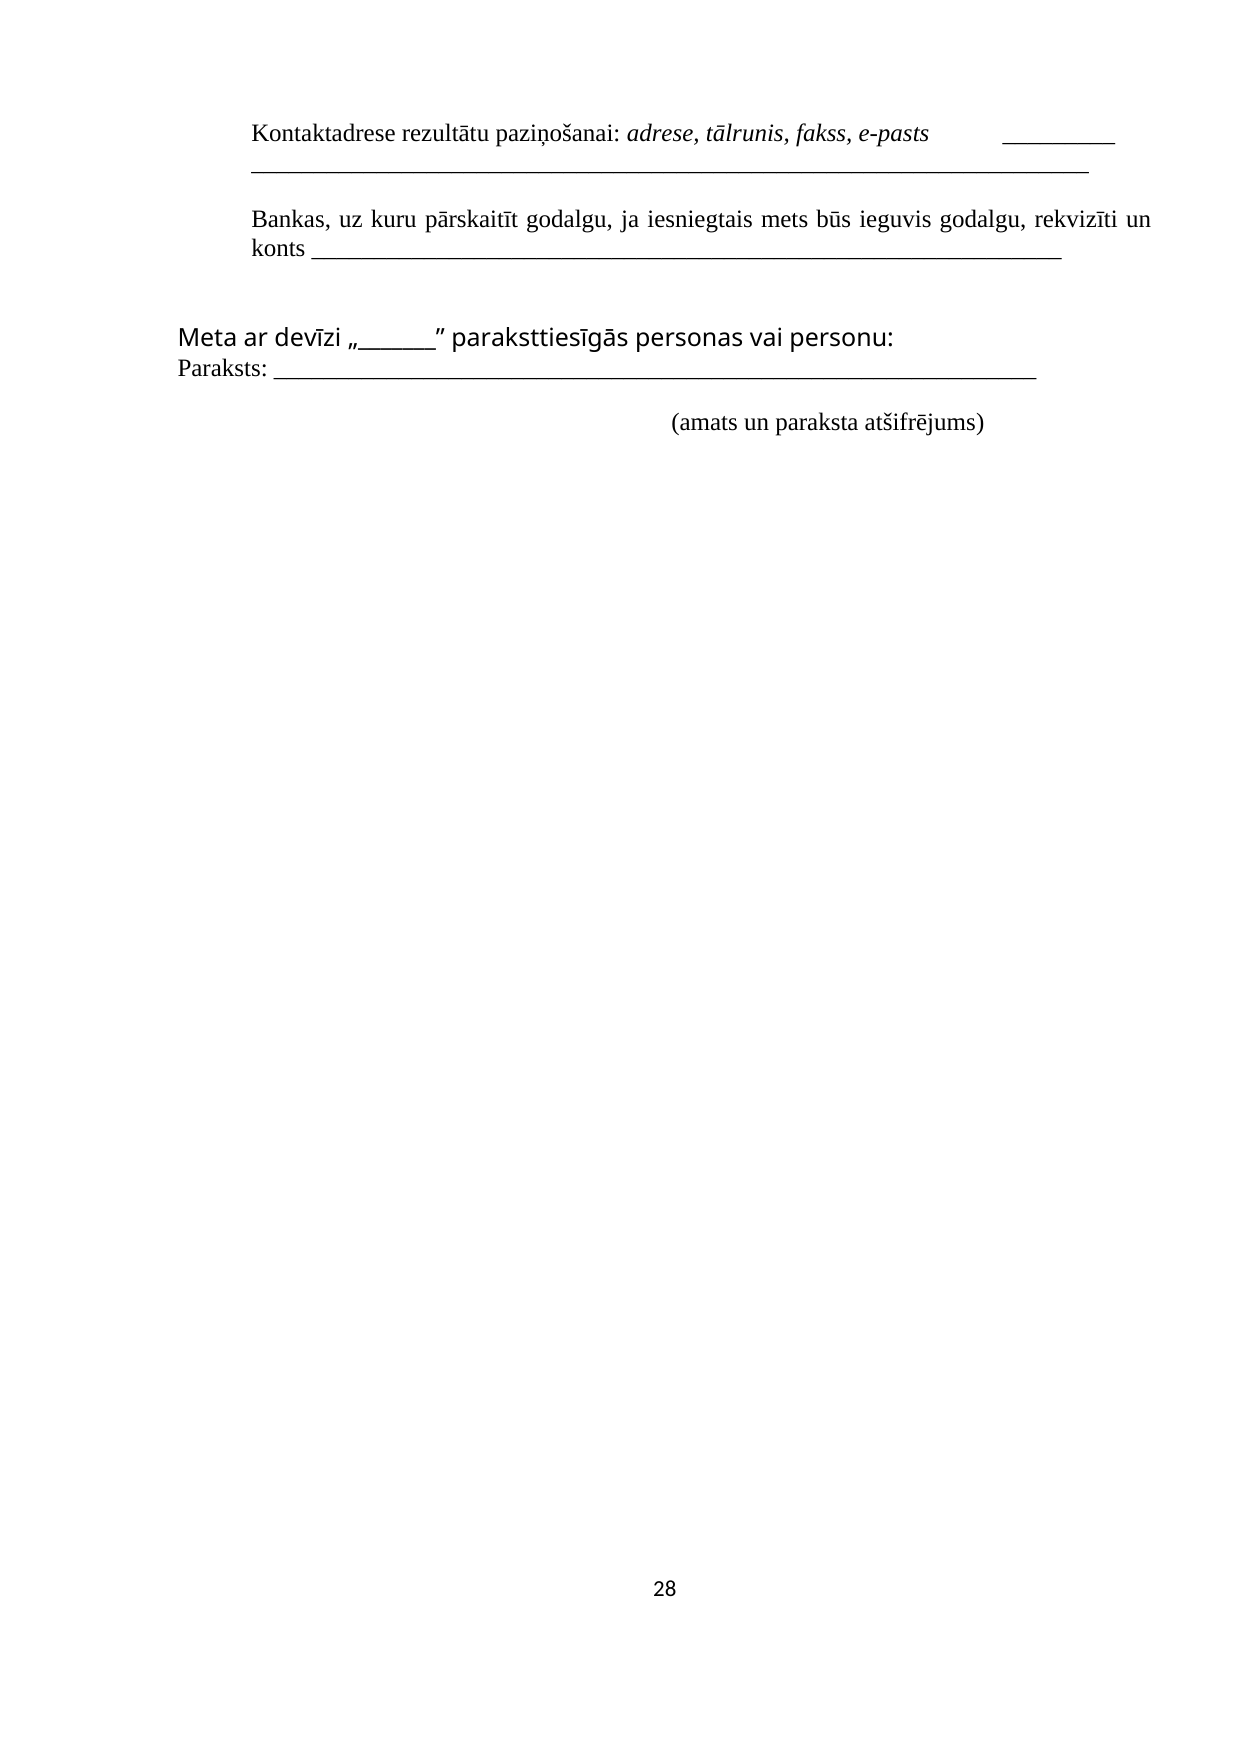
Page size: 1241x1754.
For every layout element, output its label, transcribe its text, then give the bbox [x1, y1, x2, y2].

text ___________________________________________________________________ [251, 147, 1152, 176]
text (amats un paraksta atšifrējums) [321, 407, 1072, 436]
text Meta ar devīzi „_______” paraksttiesīgās personas vai personu: [177, 319, 1072, 353]
text Bankas, uz kuru pārskaitīt godalgu, ja iesniegtais mets būs ieguvis godalgu, rekvizīti un konts ____________________________________________________________ [251, 204, 1152, 262]
text Kontaktadrese rezultātu paziņošanai: adrese, tālrunis, fakss, e-pasts _________ [251, 118, 1152, 147]
text Paraksts: _____________________________________________________________ [177, 353, 1072, 382]
